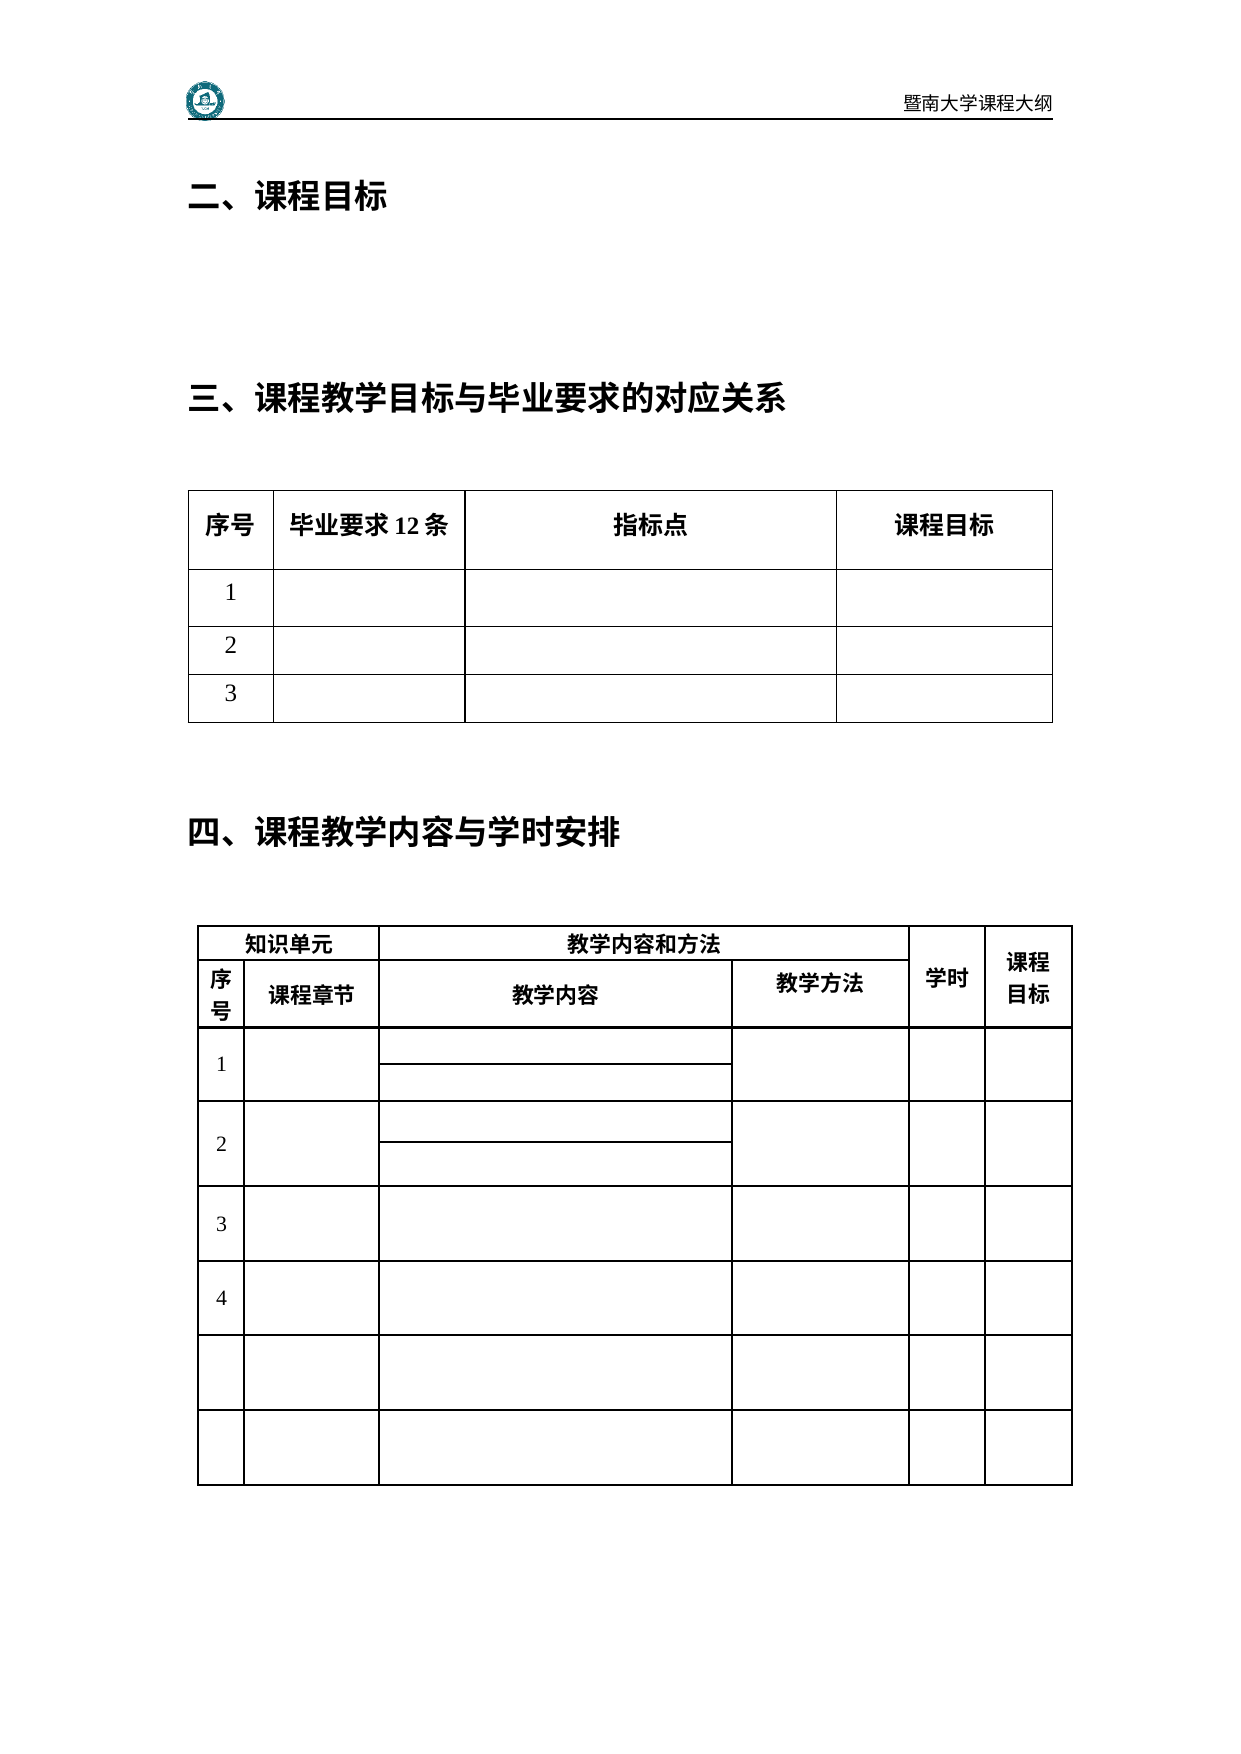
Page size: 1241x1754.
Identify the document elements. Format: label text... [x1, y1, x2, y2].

table_cell [733, 1029, 908, 1099]
table_cell [380, 1187, 731, 1259]
subtitle 二、课程目标 [187, 162, 1053, 227]
table_cell [837, 570, 1052, 626]
table_cell 1 [199, 1029, 243, 1099]
table_header 指标点 [466, 491, 836, 569]
table_cell [910, 1187, 984, 1259]
table_cell [380, 1029, 731, 1063]
table_cell [245, 1336, 378, 1409]
table_cell [245, 1187, 378, 1259]
table_cell 课程章节 [245, 961, 378, 1026]
table_cell 3 [189, 675, 273, 722]
table_cell [199, 1336, 243, 1409]
table_cell 1 [189, 570, 273, 626]
table_cell [380, 1411, 731, 1484]
table_cell [245, 1102, 378, 1185]
table_header 知识单元 [199, 927, 378, 959]
table_cell [986, 1187, 1071, 1259]
table_cell 教学方法 [733, 961, 908, 1026]
table_cell [910, 1336, 984, 1409]
table_cell [910, 1029, 984, 1099]
subtitle 三、课程教学目标与毕业要求的对应关系 [187, 363, 1053, 428]
table_cell [274, 675, 464, 722]
table_header 课程目标 [986, 927, 1071, 1026]
table_cell [466, 627, 836, 674]
subtitle 四、课程教学内容与学时安排 [187, 798, 1053, 863]
table_cell [466, 570, 836, 626]
table_cell 2 [199, 1102, 243, 1185]
table_cell [245, 1262, 378, 1334]
table_cell [274, 627, 464, 674]
table_cell [837, 627, 1052, 674]
table_cell [466, 675, 836, 722]
table_header 序号 [189, 491, 273, 569]
table_cell [274, 570, 464, 626]
table_header 教学内容和方法 [380, 927, 908, 959]
table_cell [986, 1336, 1071, 1409]
table_cell [986, 1102, 1071, 1185]
table_cell [733, 1411, 908, 1484]
table_cell 4 [199, 1262, 243, 1334]
table_header 课程目标 [837, 491, 1052, 569]
table_cell [245, 1029, 378, 1099]
table_cell [910, 1411, 984, 1484]
table_cell [245, 1411, 378, 1484]
table_cell [380, 1065, 731, 1099]
table_cell [380, 1102, 731, 1141]
table_cell [199, 1411, 243, 1484]
table_cell [986, 1411, 1071, 1484]
table_header 学时 [910, 927, 984, 1026]
table_cell [380, 1143, 731, 1185]
table_cell [733, 1102, 908, 1185]
table_cell [837, 675, 1052, 722]
table_cell [733, 1262, 908, 1334]
table_cell [986, 1262, 1071, 1334]
picture [186, 81, 225, 121]
table_cell [380, 1336, 731, 1409]
table_cell 序号 [199, 961, 243, 1026]
table_cell [733, 1187, 908, 1259]
table_cell 2 [189, 627, 273, 674]
table_cell [910, 1262, 984, 1334]
table_cell 教学内容 [380, 961, 731, 1026]
table_header 毕业要求12条 [274, 491, 464, 569]
table_cell 3 [199, 1187, 243, 1259]
table_cell [910, 1102, 984, 1185]
table_cell [733, 1336, 908, 1409]
table_cell [380, 1262, 731, 1334]
table_cell [986, 1029, 1071, 1099]
